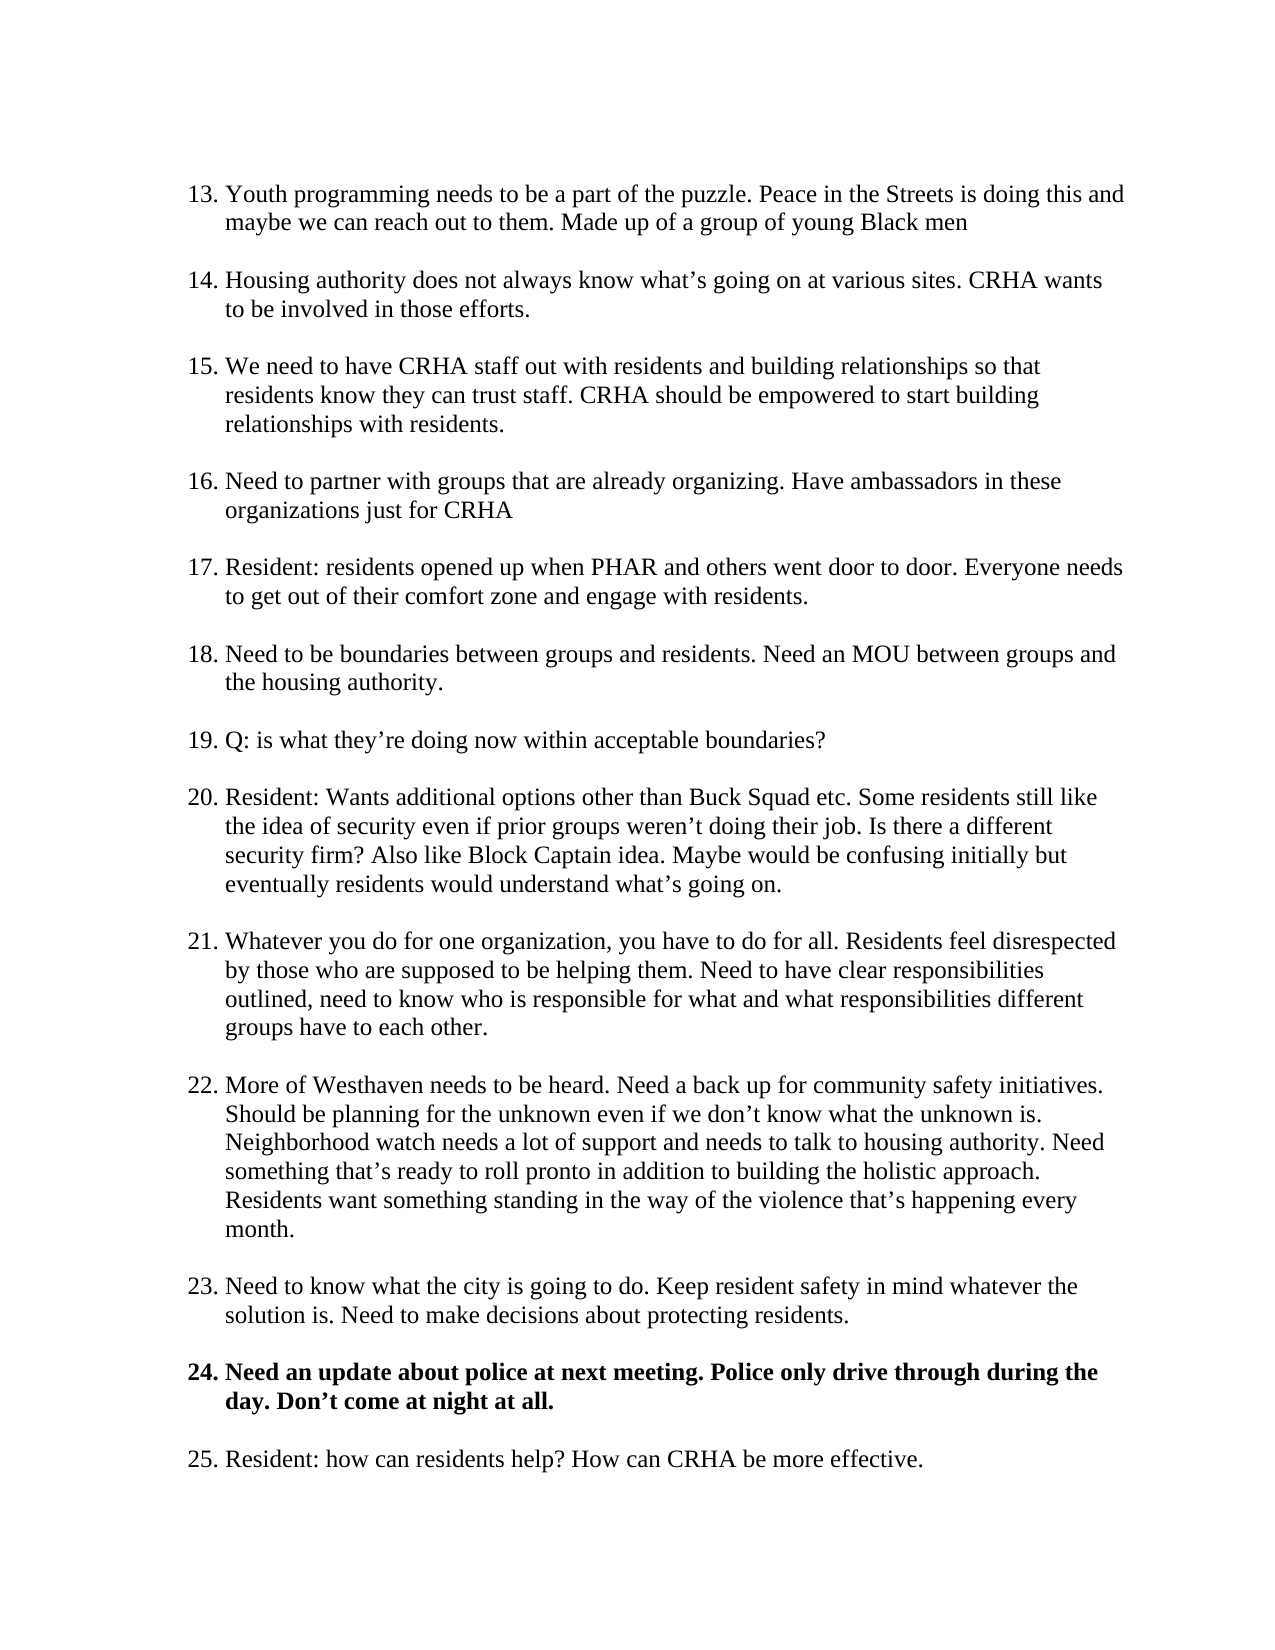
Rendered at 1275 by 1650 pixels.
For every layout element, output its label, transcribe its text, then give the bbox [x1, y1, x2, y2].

list We need to have CRHA staff out with residents and building relationships so that residents know they can trust staff. CRHA should be empowered to start building relationships with residents. [187, 351, 1125, 437]
list Housing authority does not always know what’s going on at various sites. CRHA wants to be involved in those efforts. [187, 265, 1125, 322]
list More of Westhaven needs to be heard. Need a back up for community safety initiatives. Should be planning for the unknown even if we don’t know what the unknown is. Neighborhood watch needs a lot of support and needs to talk to housing authority. Need something that’s ready to roll pronto in addition to building the holistic approach. Residents want something standing in the way of the violence that’s happening every month. [187, 1070, 1125, 1242]
list Need an update about police at next meeting. Police only drive through during the day. Don’t come at night at all. [187, 1357, 1125, 1415]
list Need to know what the city is going to do. Keep resident safety in mind whatever the solution is. Need to make decisions about protecting residents. [187, 1271, 1125, 1329]
list Youth programming needs to be a part of the puzzle. Peace in the Streets is doing this and maybe we can reach out to them. Made up of a group of young Black men [187, 179, 1125, 236]
list Q: is what they’re doing now within acceptable boundaries? [187, 725, 1125, 754]
list Resident: how can residents help? How can CRHA be more effective. [187, 1444, 1125, 1472]
list Need to partner with groups that are already organizing. Have ambassadors in these organizations just for CRHA [187, 466, 1125, 524]
list Need to be boundaries between groups and residents. Need an MOU between groups and the housing authority. [187, 639, 1125, 696]
list Resident: Wants additional options other than Buck Squad etc. Some residents still like the idea of security even if prior groups weren’t doing their job. Is there a different security firm? Also like Block Captain idea. Maybe would be confusing initially but eventually residents would understand what’s going on. [187, 782, 1125, 897]
list Whatever you do for one organization, you have to do for all. Residents feel disrespected by those who are supposed to be helping them. Need to have clear responsibilities outlined, need to know who is responsible for what and what responsibilities different groups have to each other. [187, 926, 1125, 1041]
list Resident: residents opened up when PHAR and others went door to door. Everyone needs to get out of their comfort zone and engage with residents. [187, 552, 1125, 610]
